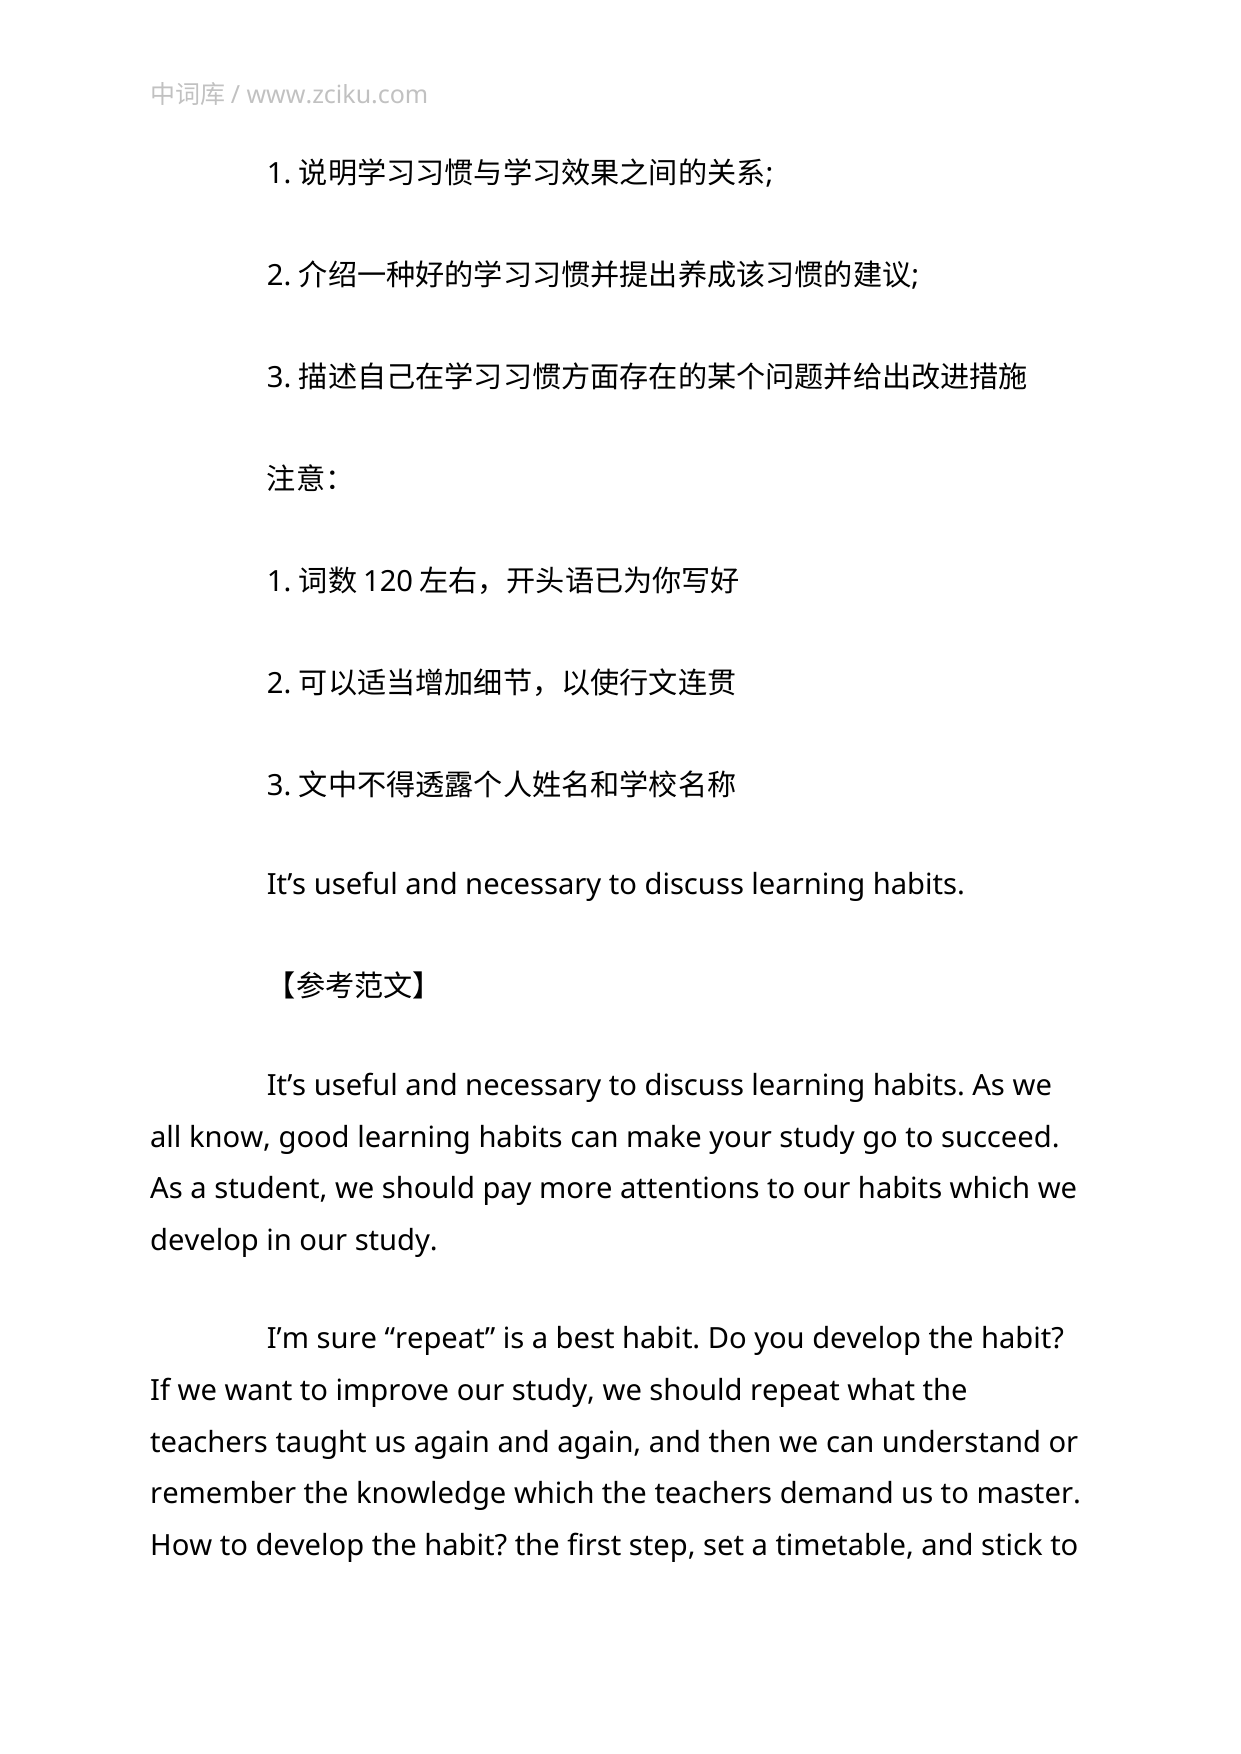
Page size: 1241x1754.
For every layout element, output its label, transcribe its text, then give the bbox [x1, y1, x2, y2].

text 2. 介绍一种好的学习习惯并提出养成该习惯的建议; [150, 252, 1090, 294]
text 1. 词数120左右，开头语已为你写好 [150, 558, 1090, 600]
text 3. 文中不得透露个人姓名和学校名称 [150, 762, 1090, 804]
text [150, 1318, 1090, 1564]
text 2. 可以适当增加细节，以使行文连贯 [150, 660, 1090, 702]
text It’s useful and necessary to discuss learning habits. [150, 864, 1090, 903]
text 注意： [150, 456, 1090, 498]
text 3. 描述自己在学习习惯方面存在的某个问题并给出改进措施 [150, 354, 1090, 396]
text 1. 说明学习习惯与学习效果之间的关系; [150, 150, 1090, 192]
text 【参考范文】 [150, 963, 1090, 1005]
text It’s useful and necessary to discuss learning habits. As we all know, good learning habits can make your study go to succeed. As a student, we should pay more attentions to our habits which we develop in our study. [150, 1065, 1090, 1259]
